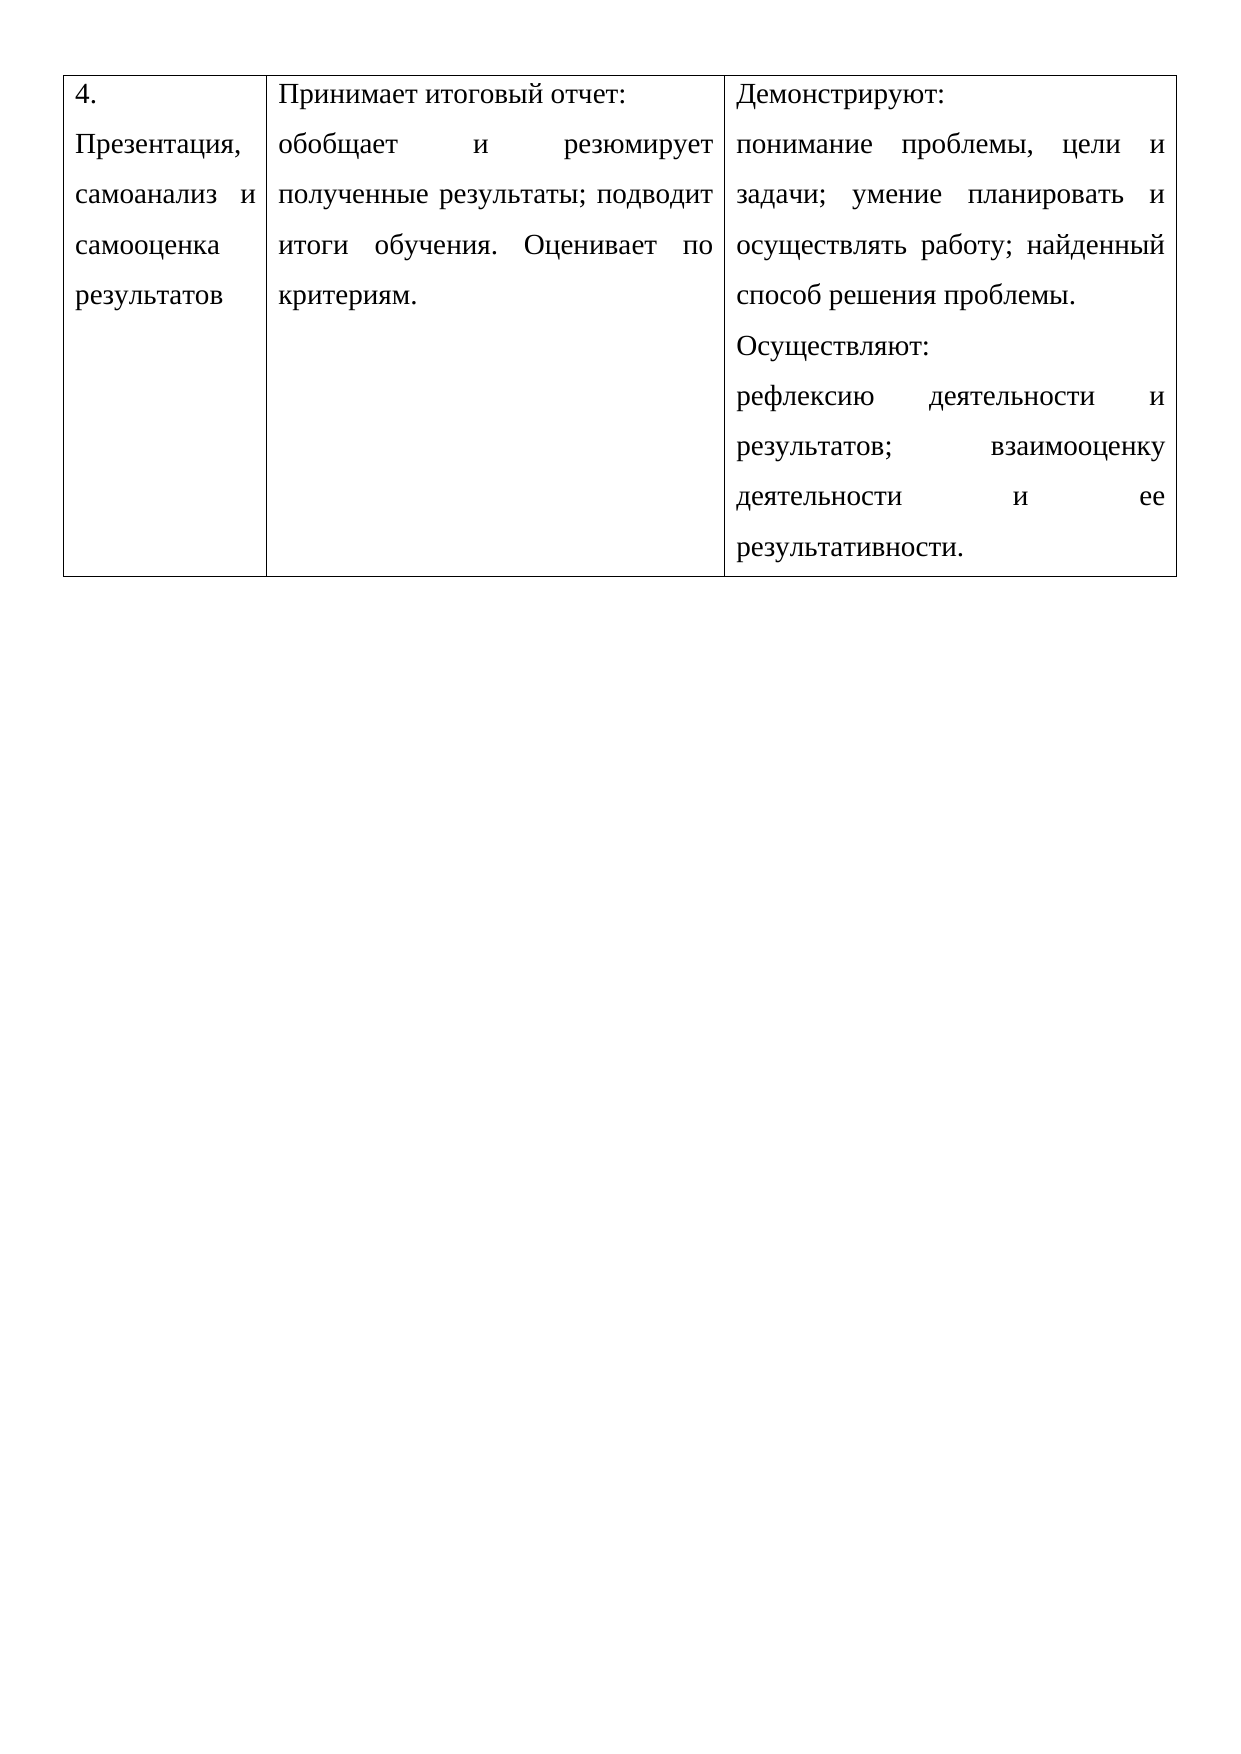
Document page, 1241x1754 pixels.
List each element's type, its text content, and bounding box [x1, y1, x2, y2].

table_cell Принимает итоговый отчет: обобщает и резюмирует полученные результаты; подводит итоги обучения. Оценивает по критериям. [267, 76, 724, 576]
table_cell 4. Презентация, самоанализ и самооценка результатов [64, 76, 266, 576]
table_cell Демонстрируют: понимание проблемы, цели и задачи; умение планировать и осуществлять работу; найденный способ решения проблемы. Осуществляют: рефлексию деятельности и результатов; взаимооценку деятельности и ее результативности. [725, 76, 1176, 576]
